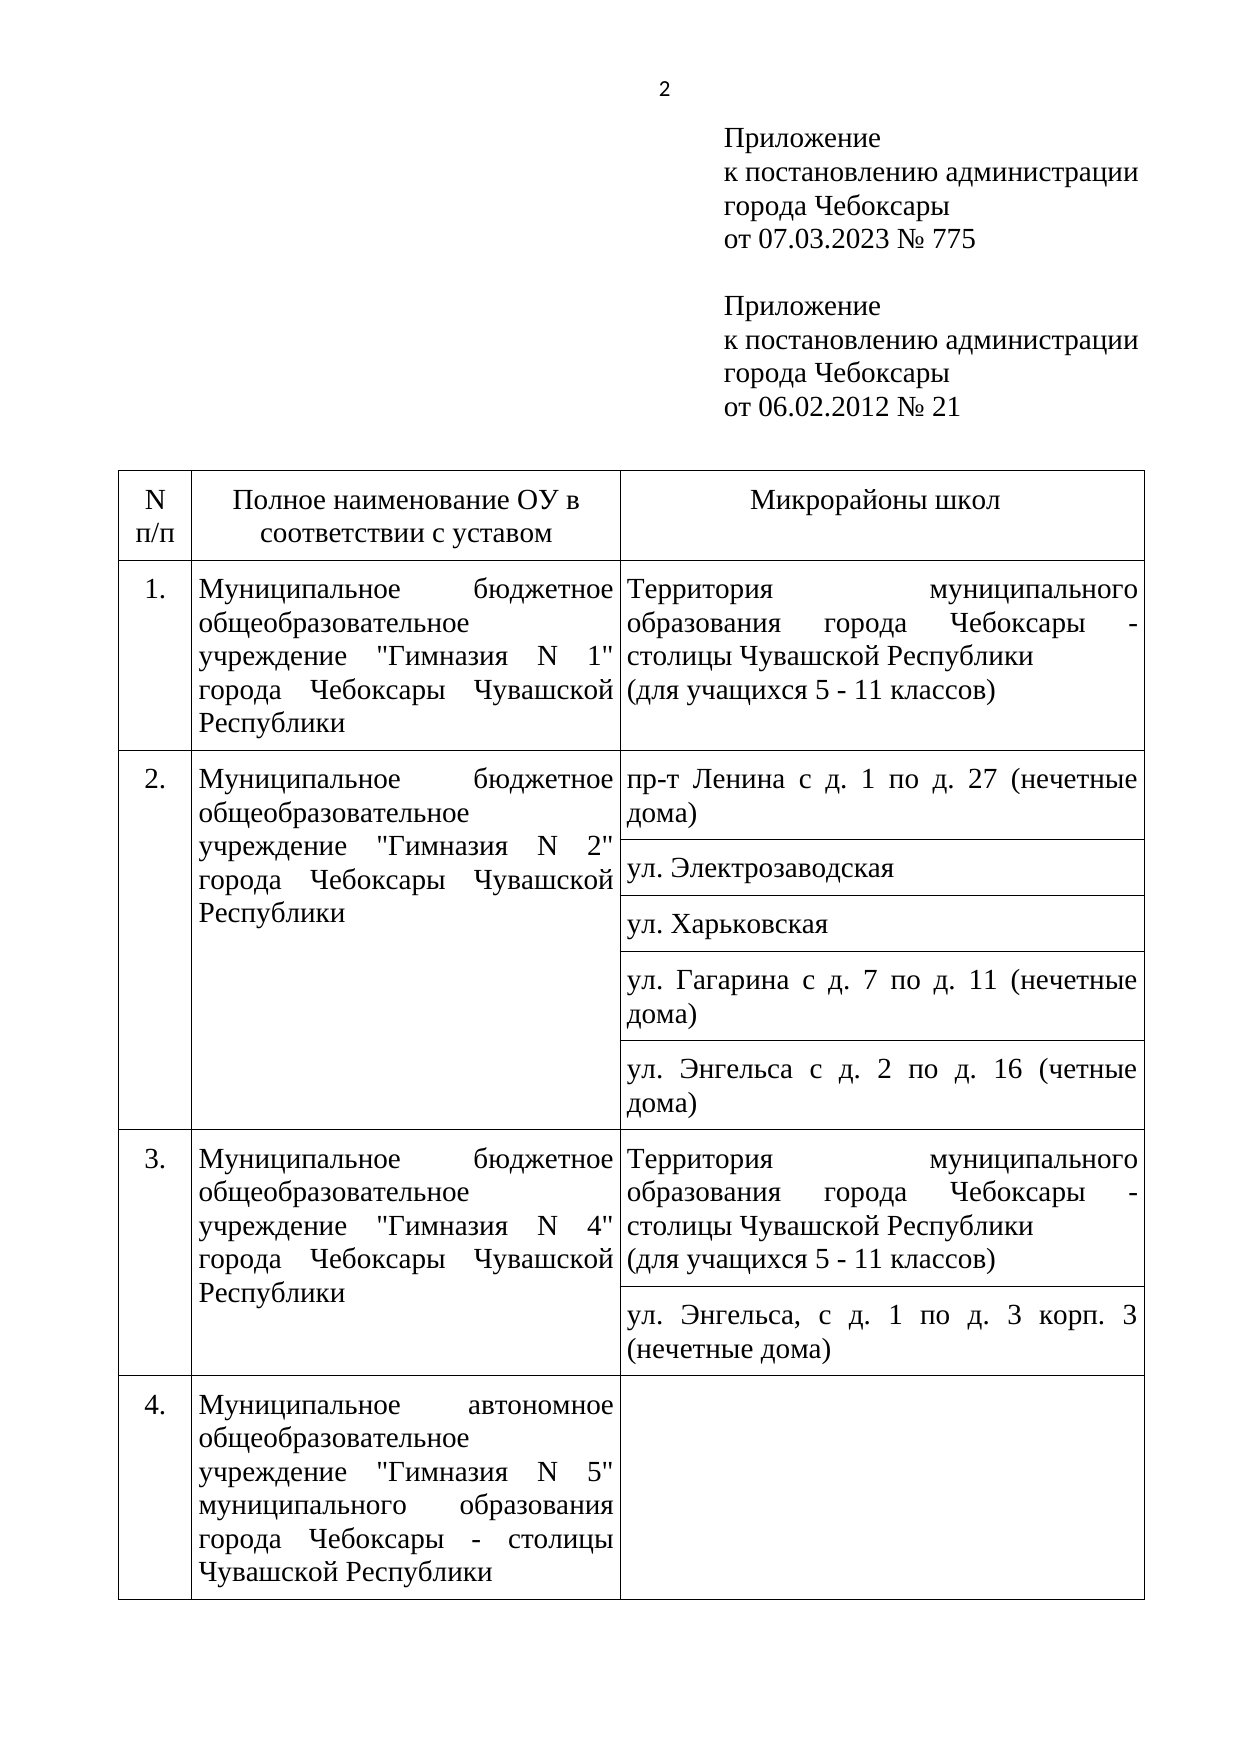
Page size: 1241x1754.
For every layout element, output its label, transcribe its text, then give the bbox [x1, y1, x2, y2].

text к постановлению администрации [723, 322, 1152, 355]
table_cell пр-т Ленина с д. 1 по д. 27 (нечетные дома) [621, 751, 1144, 839]
table_cell Муниципальное бюджетное общеобразовательное учреждение "Гимназия N 4" города Чебоксары Чувашской Республики [192, 1130, 620, 1375]
table_cell ул. Энгельса, с д. 1 по д. 3 корп. 3 (нечетные дома) [621, 1287, 1144, 1375]
table_cell Муниципальное бюджетное общеобразовательное учреждение "Гимназия N 2" города Чебоксары Чувашской Республики [192, 751, 620, 1129]
table_cell ул. Харьковская [621, 896, 1144, 951]
text города Чебоксары [723, 355, 1152, 389]
text от 07.03.2023 № 775 [723, 221, 1152, 255]
table_header Микрорайоны школ [621, 471, 1144, 559]
text города Чебоксары [723, 188, 1152, 221]
table_header Полное наименование ОУ в соответствии с уставом [192, 471, 620, 559]
table_cell ул. Электрозаводская [621, 840, 1144, 895]
table_cell ул. Гагарина с д. 7 по д. 11 (нечетные дома) [621, 952, 1144, 1040]
table_cell [621, 1376, 1144, 1599]
table_cell Территория муниципального образования города Чебоксары - столицы Чувашской Республики (для учащихся 5 - 11 классов) [621, 1130, 1144, 1286]
table_cell Территория муниципального образования города Чебоксары - столицы Чувашской Республики (для учащихся 5 - 11 классов) [621, 561, 1144, 749]
text Приложение [723, 121, 1152, 154]
table_cell 4. [119, 1376, 191, 1599]
table_cell 3. [119, 1130, 191, 1375]
table_cell Муниципальное автономное общеобразовательное учреждение "Гимназия N 5" муниципального образования города Чебоксары - столицы Чувашской Республики [192, 1376, 620, 1599]
table_header N п/п [119, 471, 191, 559]
table_cell Муниципальное бюджетное общеобразовательное учреждение "Гимназия N 1" города Чебоксары Чувашской Республики [192, 561, 620, 749]
table_cell 2. [119, 751, 191, 1129]
text Приложение [723, 288, 1152, 322]
table_cell ул. Энгельса с д. 2 по д. 16 (четные дома) [621, 1041, 1144, 1129]
table_cell 1. [119, 561, 191, 749]
text от 06.02.2012 № 21 [723, 389, 1152, 422]
text к постановлению администрации [723, 154, 1152, 188]
